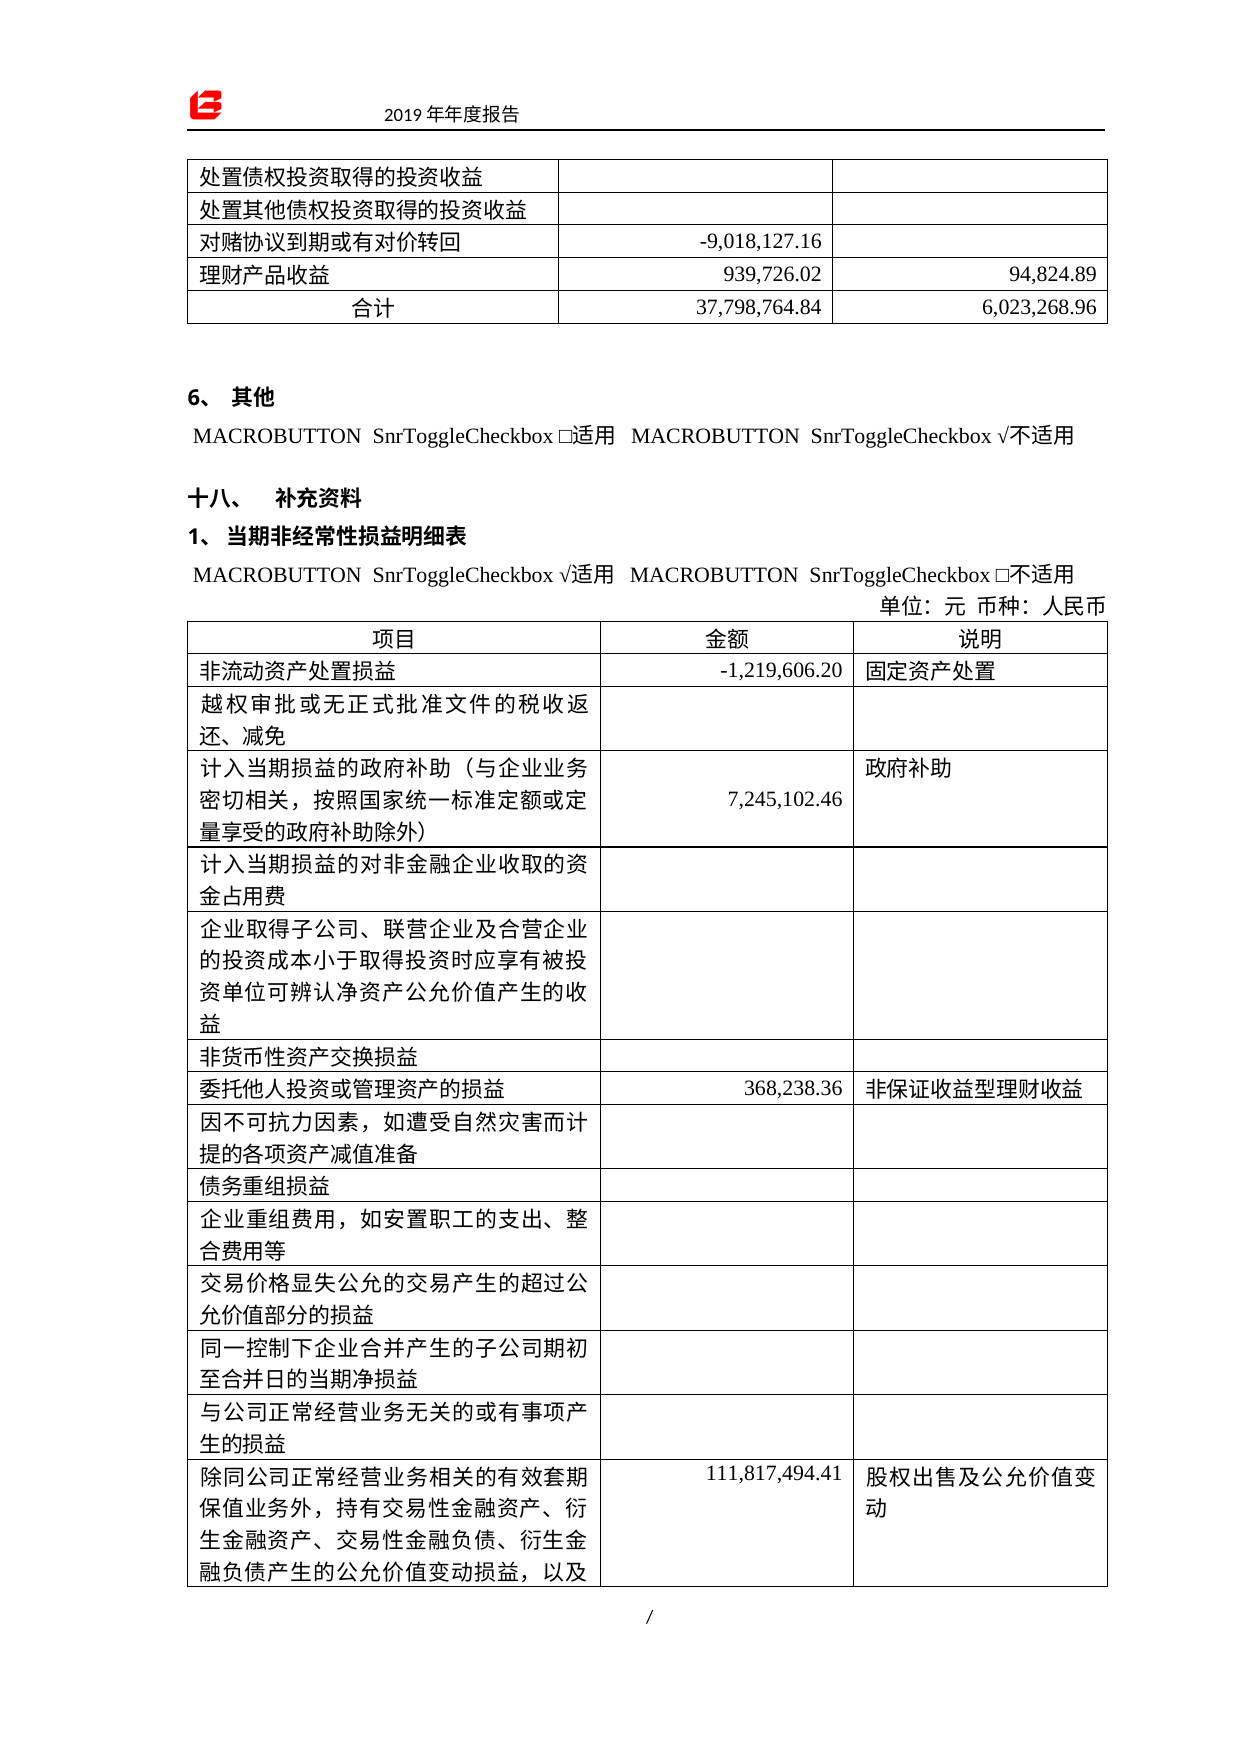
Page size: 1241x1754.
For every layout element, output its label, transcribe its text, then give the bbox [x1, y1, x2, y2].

list 补充资料 [187, 481, 1107, 513]
